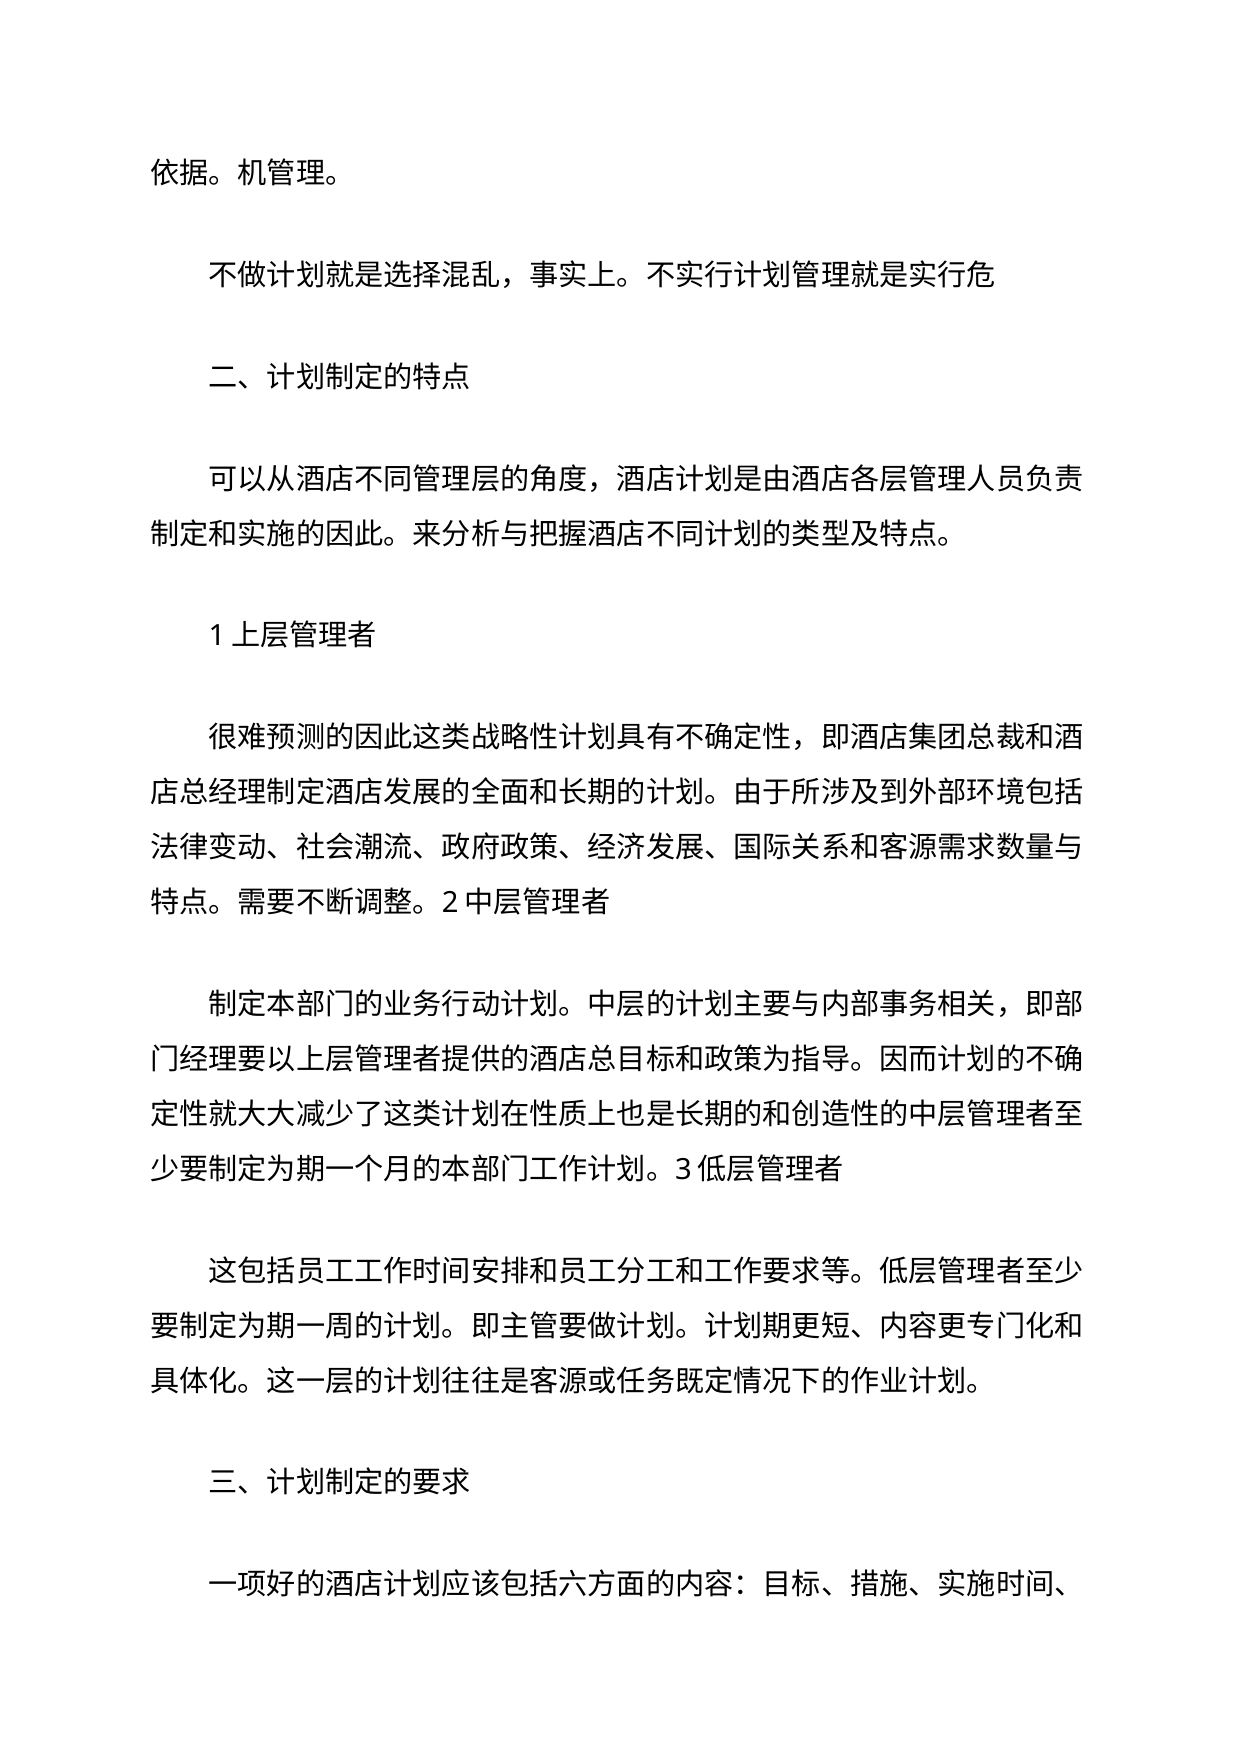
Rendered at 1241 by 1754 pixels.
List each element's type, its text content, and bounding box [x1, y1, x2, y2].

text 二、计划制定的特点 [150, 353, 1090, 396]
text 1上层管理者 [150, 612, 1090, 654]
text 很难预测的因此这类战略性计划具有不确定性，即酒店集团总裁和酒店总经理制定酒店发展的全面和长期的计划。由于所涉及到外部环境包括法律变动、社会潮流、政府政策、经济发展、国际关系和客源需求数量与特点。需要不断调整。2中层管理者 [150, 714, 1090, 921]
text 制定本部门的业务行动计划。中层的计划主要与内部事务相关，即部门经理要以上层管理者提供的酒店总目标和政策为指导。因而计划的不确定性就大大减少了这类计划在性质上也是长期的和创造性的中层管理者至少要制定为期一个月的本部门工作计划。3低层管理者 [150, 981, 1090, 1188]
text 可以从酒店不同管理层的角度，酒店计划是由酒店各层管理人员负责制定和实施的因此。来分析与把握酒店不同计划的类型及特点。 [150, 455, 1090, 552]
text 这包括员工工作时间安排和员工分工和工作要求等。低层管理者至少要制定为期一周的计划。即主管要做计划。计划期更短、内容更专门化和具体化。这一层的计划往往是客源或任务既定情况下的作业计划。 [150, 1247, 1090, 1399]
text 三、计划制定的要求 [150, 1459, 1090, 1501]
text 不做计划就是选择混乱，事实上。不实行计划管理就是实行危 [150, 252, 1090, 294]
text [150, 150, 1090, 192]
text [150, 1561, 1090, 1603]
